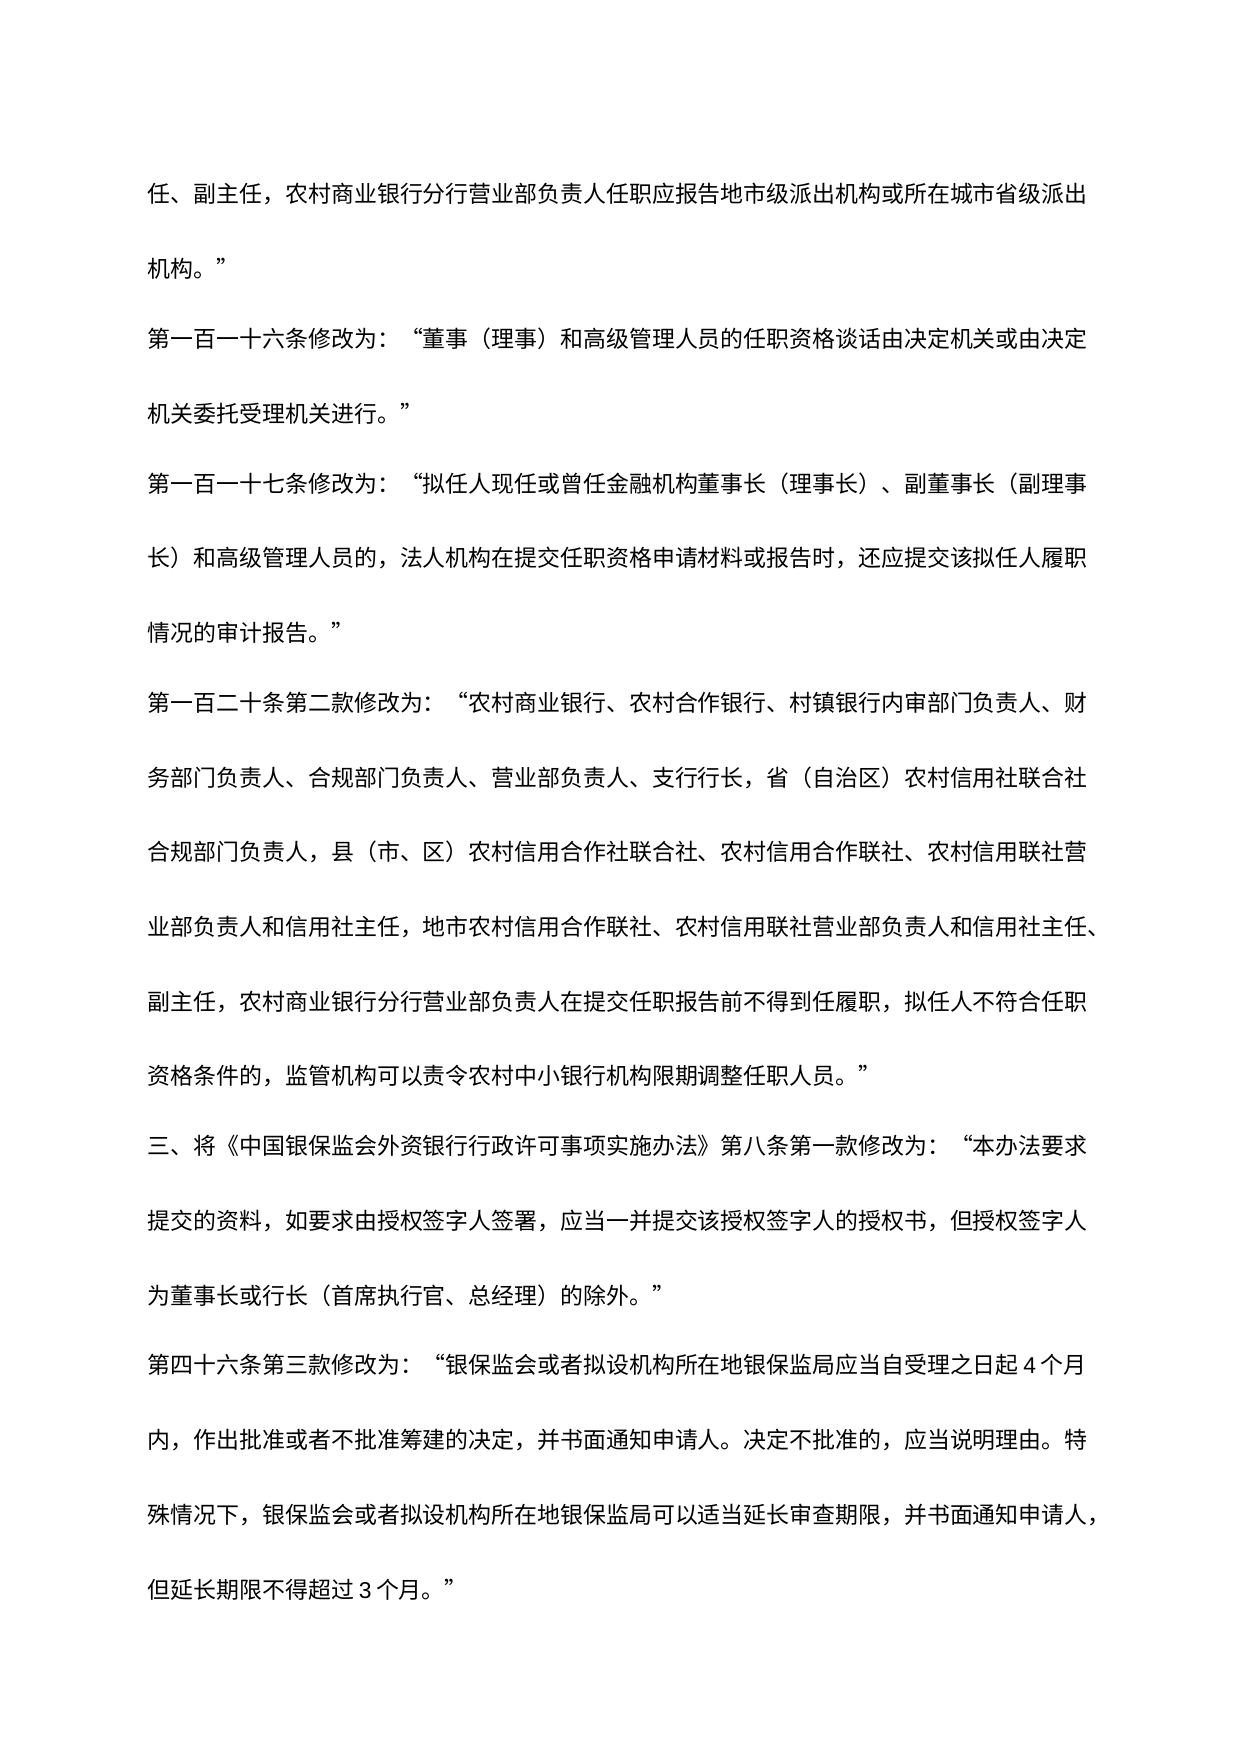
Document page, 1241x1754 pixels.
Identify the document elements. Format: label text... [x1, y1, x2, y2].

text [148, 161, 1092, 300]
text 三、将《中国银保监会外资银行行政许可事项实施办法》第八条第一款修改为：“本办法要求提交的资料，如要求由授权签字人签署，应当一并提交该授权签字人的授权书，但授权签字人为董事长或行长（首席执行官、总经理）的除外。” [148, 1112, 1092, 1327]
text 第一百一十六条修改为：“董事（理事）和高级管理人员的任职资格谈话由决定机关或由决定机关委托受理机关进行。” [148, 305, 1092, 445]
text 第四十六条第三款修改为：“银保监会或者拟设机构所在地银保监局应当自受理之日起4个月内，作出批准或者不批准筹建的决定，并书面通知申请人。决定不批准的，应当说明理由。特殊情况下，银保监会或者拟设机构所在地银保监局可以适当延长审查期限，并书面通知申请人，但延长期限不得超过3个月。” [148, 1332, 1092, 1621]
text 第一百一十七条修改为：“拟任人现任或曾任金融机构董事长（理事长）、副董事长（副理事长）和高级管理人员的，法人机构在提交任职资格申请材料或报告时，还应提交该拟任人履职情况的审计报告。” [148, 450, 1092, 664]
text 第一百二十条第二款修改为：“农村商业银行、农村合作银行、村镇银行内审部门负责人、财务部门负责人、合规部门负责人、营业部负责人、支行行长，省（自治区）农村信用社联合社合规部门负责人，县（市、区）农村信用合作社联合社、农村信用合作联社、农村信用联社营业部负责人和信用社主任，地市农村信用合作联社、农村信用联社营业部负责人和信用社主任、副主任，农村商业银行分行营业部负责人在提交任职报告前不得到任履职，拟任人不符合任职资格条件的，监管机构可以责令农村中小银行机构限期调整任职人员。” [148, 669, 1092, 1107]
